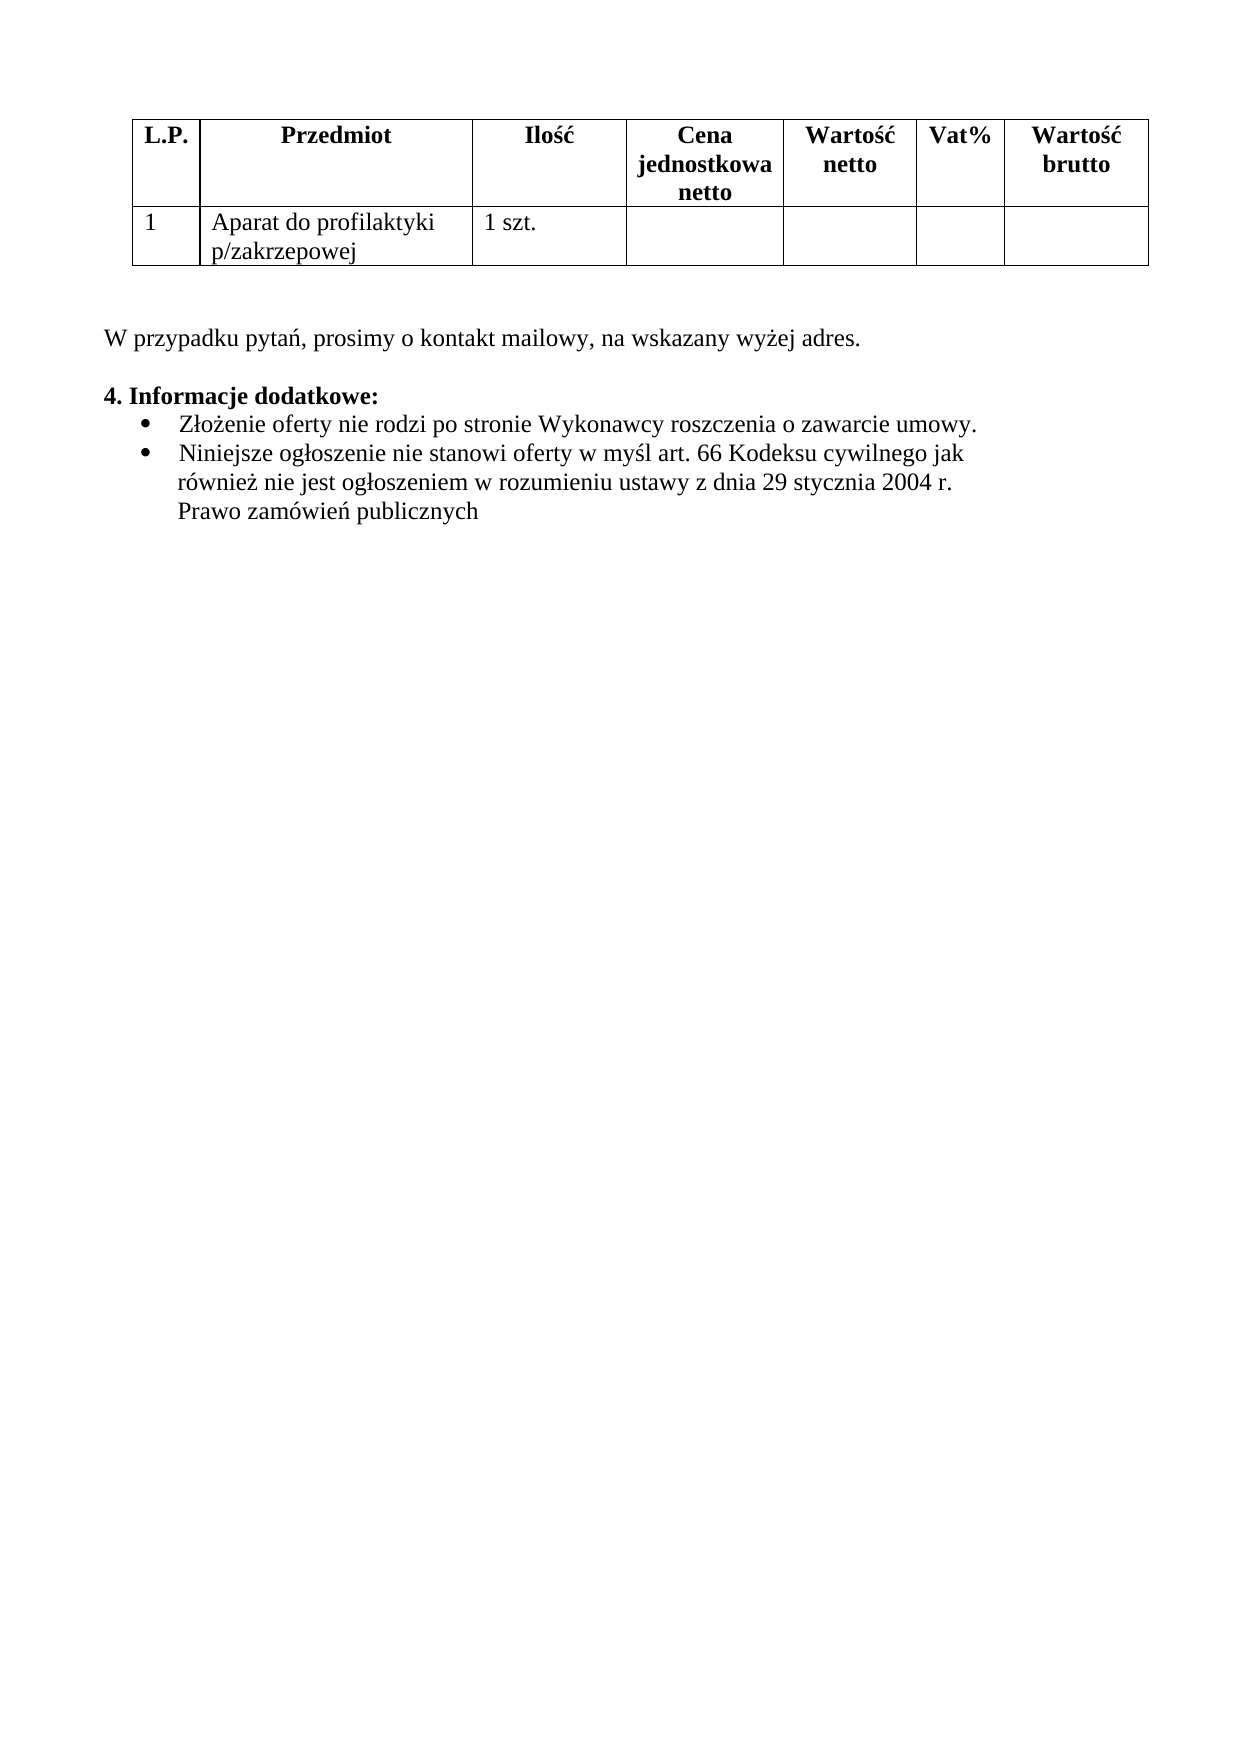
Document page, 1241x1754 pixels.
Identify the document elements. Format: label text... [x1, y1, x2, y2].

table_cell [627, 207, 783, 265]
text również nie jest ogłoszeniem w rozumieniu ustawy z dnia 29 stycznia 2004 r. [103, 467, 1138, 496]
list Złożenie oferty nie rodzi po stronie Wykonawcy roszczenia o zawarcie umowy. [141, 409, 1138, 438]
table_header L.P. [133, 120, 199, 206]
table_cell 1 szt. [473, 207, 626, 265]
list Niniejsze ogłoszenie nie stanowi oferty w myśl art. 66 Kodeksu cywilnego jak [141, 438, 1138, 467]
table_cell 1 [133, 207, 199, 265]
table_header Przedmiot [201, 120, 472, 206]
table_cell Aparat do profilaktyki p/zakrzepowej [201, 207, 472, 265]
text 4. Informacje dodatkowe: [103, 381, 1138, 409]
table_cell [784, 207, 916, 265]
text W przypadku pytań, prosimy o kontakt mailowy, na wskazany wyżej adres. [103, 323, 1138, 352]
text Prawo zamówień publicznych [103, 496, 1138, 524]
table_header Cena jednostkowa netto [627, 120, 783, 206]
table_cell [1005, 207, 1148, 265]
table_header Wartość brutto [1005, 120, 1148, 206]
table_header Vat% [917, 120, 1004, 206]
table_header Wartość netto [784, 120, 916, 206]
table_header Ilość [473, 120, 626, 206]
table_cell [917, 207, 1004, 265]
